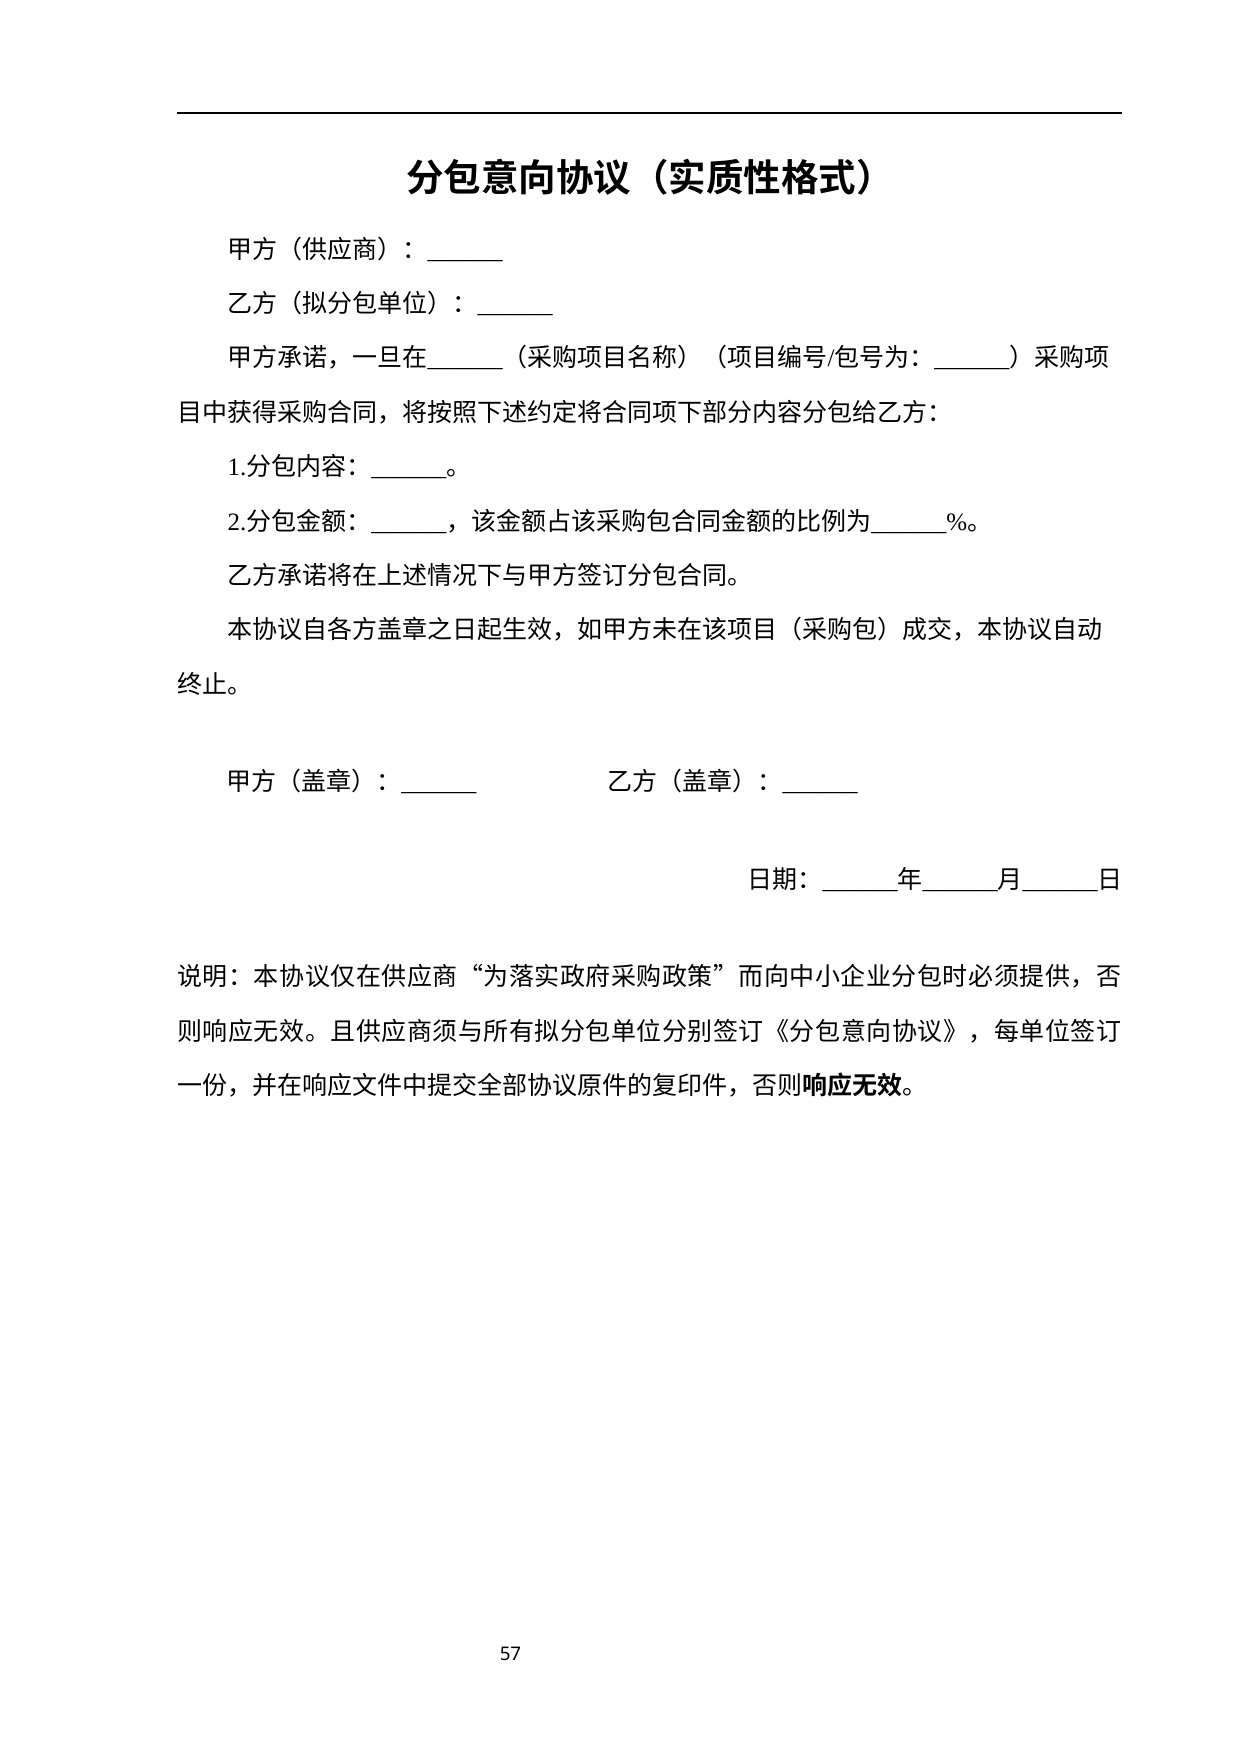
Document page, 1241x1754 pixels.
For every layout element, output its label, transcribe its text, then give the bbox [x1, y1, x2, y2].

text 日期：______年______月______日 [227, 859, 1122, 895]
text 乙方承诺将在上述情况下与甲方签订分包合同。 [177, 555, 1122, 592]
text 本协议自各方盖章之日起生效，如甲方未在该项目（采购包）成交，本协议自动终止。 [177, 610, 1122, 700]
text 1.分包内容：______。 [177, 447, 1122, 483]
text 甲方（盖章）：______ 乙方（盖章）：______ [177, 762, 1122, 798]
text 分包意向协议（实质性格式） [177, 148, 1122, 202]
text 2.分包金额：______，该金额占该采购包合同金额的比例为______%。 [177, 501, 1122, 537]
text 说明：本协议仅在供应商“为落实政府采购政策”而向中小企业分包时必须提供，否则响应无效。且供应商须与所有拟分包单位分别签订《分包意向协议》，每单位签订一份，并在响应文件中提交全部协议原件的复印件，否则响应无效。 [177, 957, 1122, 1102]
text 甲方承诺，一旦在______（采购项目名称）（项目编号/包号为：______）采购项目中获得采购合同，将按照下述约定将合同项下部分内容分包给乙方： [177, 338, 1122, 428]
text 甲方（供应商）：______ [177, 229, 1122, 265]
text 乙方（拟分包单位）：______ [177, 283, 1122, 320]
